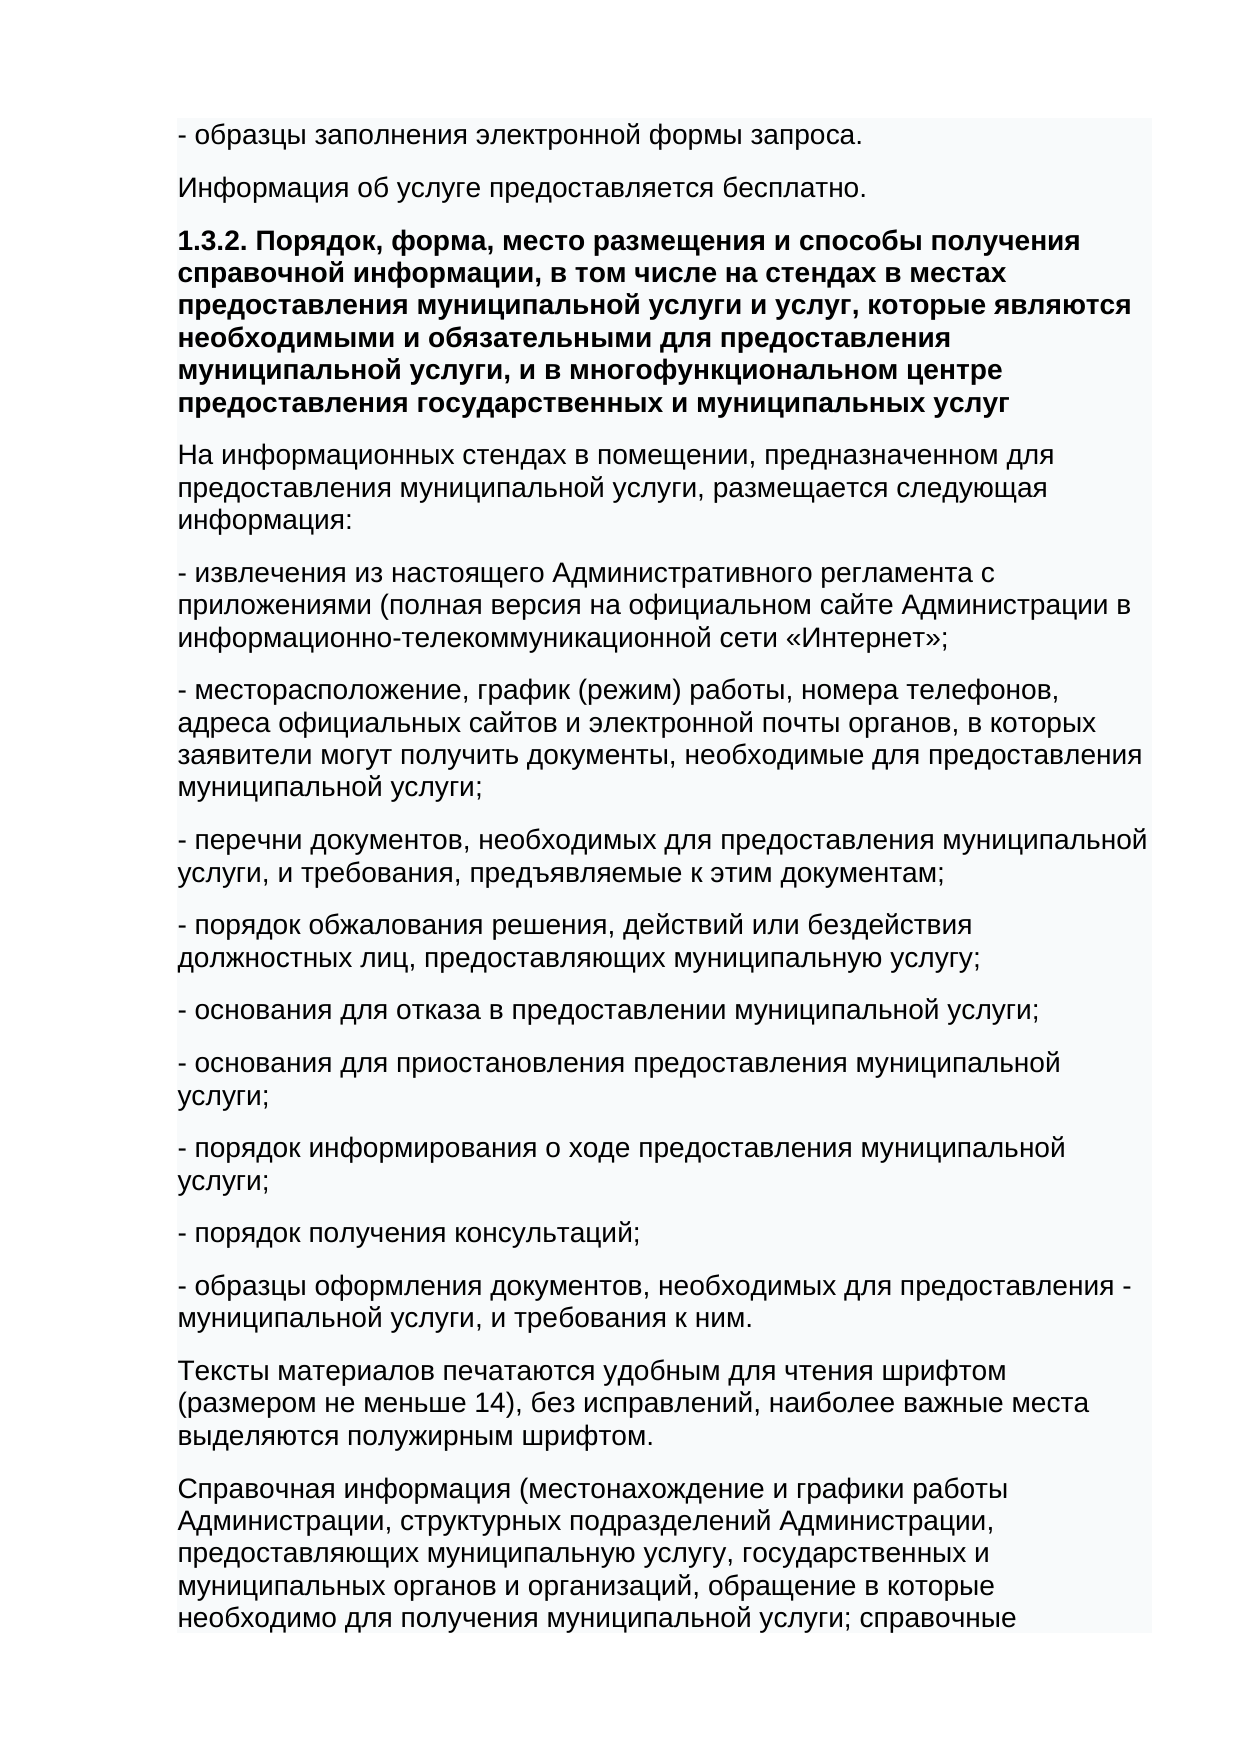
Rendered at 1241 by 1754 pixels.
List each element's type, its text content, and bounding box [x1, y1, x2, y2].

text - образцы заполнения электронной формы запроса. [177, 118, 1152, 151]
text - перечни документов, необходимых для предоставления муниципальной услуги, и требования, предъявляемые к этим документам; [177, 823, 1152, 888]
text - порядок обжалования решения, действий или бездействия должностных лиц, предоставляющих муниципальную услугу; [177, 908, 1152, 973]
text - основания для приостановления предоставления муниципальной услуги; [177, 1046, 1152, 1111]
text - порядок информирования о ходе предоставления муниципальной услуги; [177, 1131, 1152, 1196]
text Тексты материалов печатаются удобным для чтения шрифтом (размером не меньше 14), без исправлений, наиболее важные места выделяются полужирным шрифтом. [177, 1354, 1152, 1451]
text Информация об услуге предоставляется бесплатно. [177, 171, 1152, 203]
text - образцы оформления документов, необходимых для предоставления - муниципальной услуги, и требования к ним. [177, 1269, 1152, 1334]
text - порядок получения консультаций; [177, 1216, 1152, 1249]
text На информационных стендах в помещении, предназначенном для предоставления муниципальной услуги, размещается следующая информация: [177, 438, 1152, 535]
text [177, 1472, 1152, 1633]
text - месторасположение, график (режим) работы, номера телефонов, адреса официальных сайтов и электронной почты органов, в которых заявители могут получить документы, необходимые для предоставления муниципальной услуги; [177, 673, 1152, 803]
text 1.3.2. Порядок, форма, место размещения и способы получения справочной информации, в том числе на стендах в местах предоставления муниципальной услуги и услуг, которые являются необходимыми и обязательными для предоставления муниципальной услуги, и в многофункциональном центре предоставления государственных и муниципальных услуг [177, 223, 1152, 418]
text - основания для отказа в предоставлении муниципальной услуги; [177, 993, 1152, 1026]
text - извлечения из настоящего Административного регламента с приложениями (полная версия на официальном сайте Администрации в информационно-телекоммуникационной сети «Интернет»; [177, 556, 1152, 653]
